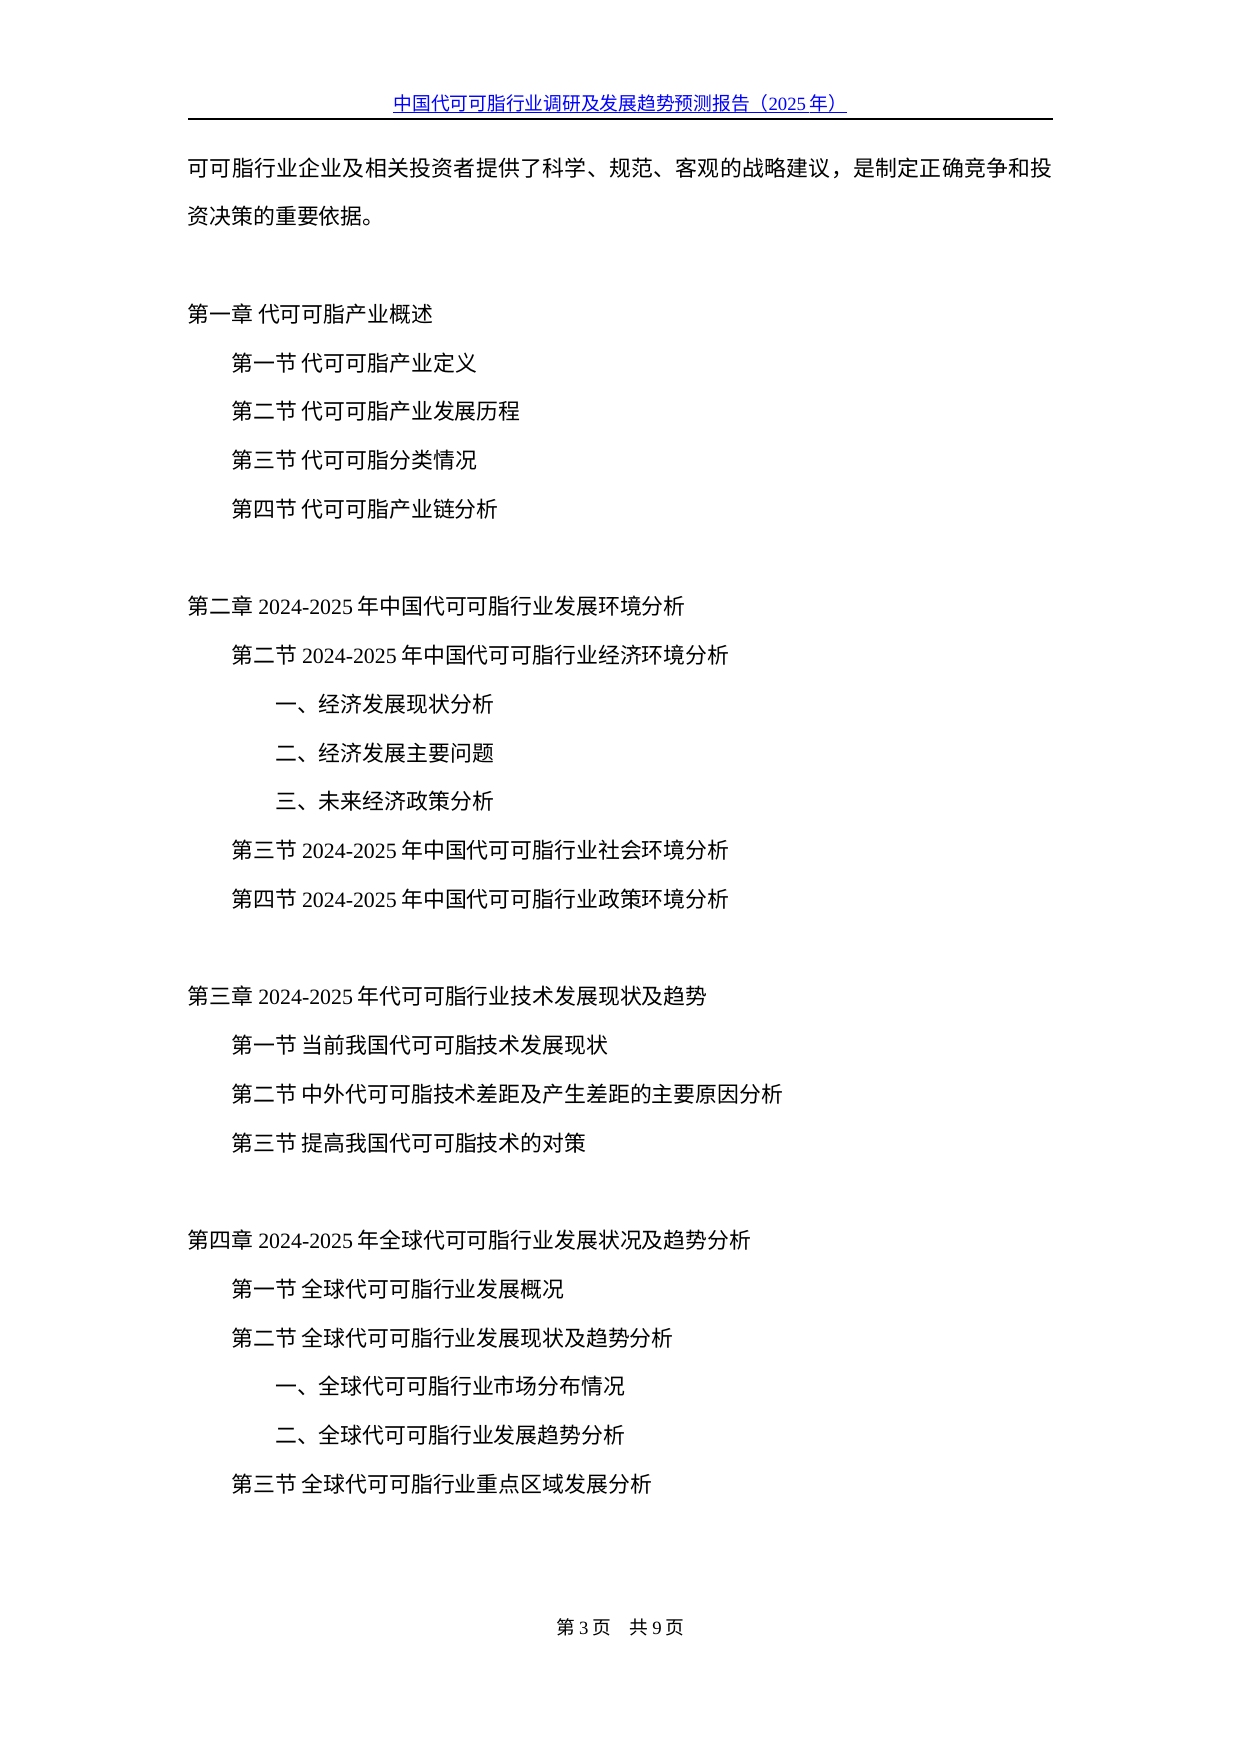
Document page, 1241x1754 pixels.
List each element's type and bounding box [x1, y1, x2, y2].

text [187, 150, 1053, 1499]
